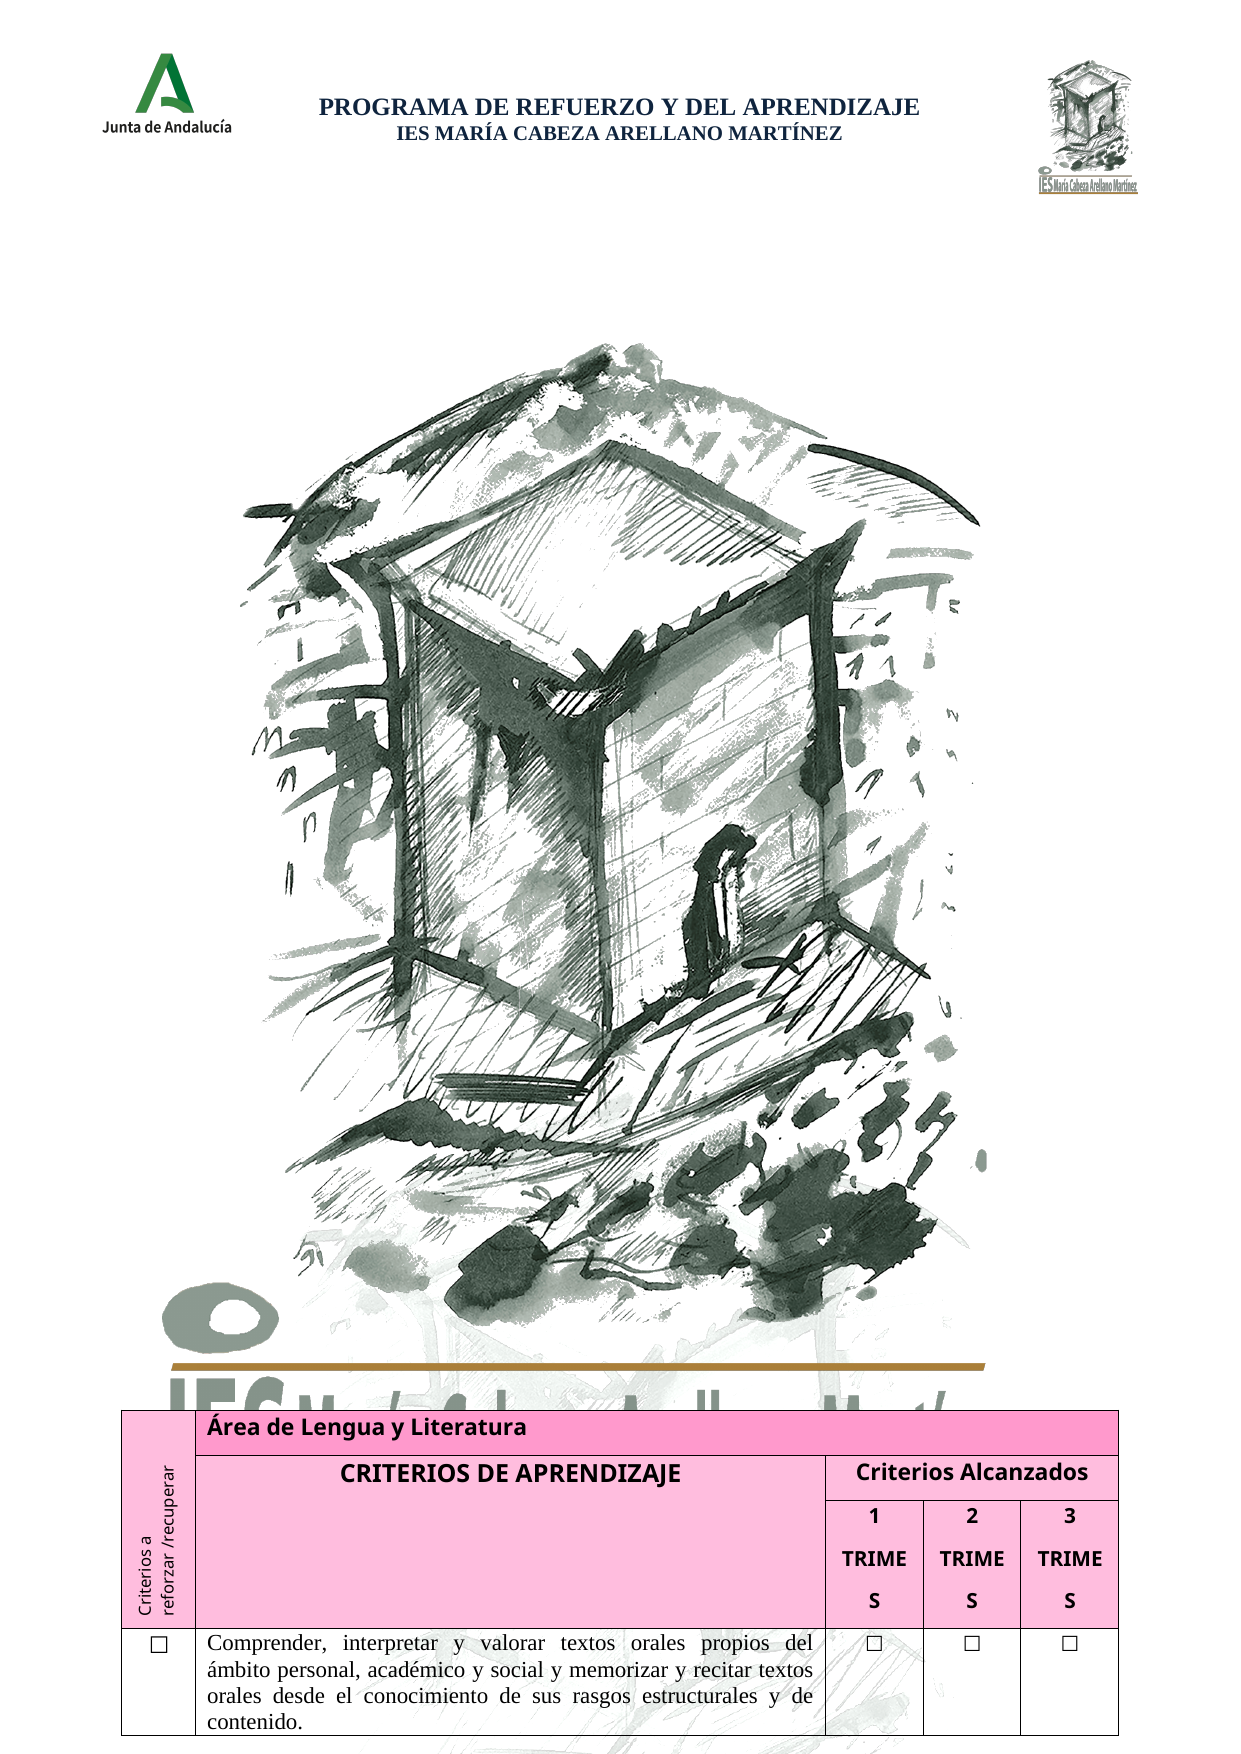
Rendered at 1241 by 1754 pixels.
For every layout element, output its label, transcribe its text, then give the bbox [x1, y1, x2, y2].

table_cell CRITERIOS DE APRENDIZAJE [196, 1456, 825, 1628]
table_cell 2 TRIMES [924, 1501, 1020, 1628]
picture [91, 47, 243, 139]
table_cell 3 TRIMES [1021, 1501, 1118, 1628]
table_cell 1 TRIMES [826, 1501, 923, 1628]
picture [132, 44, 1146, 1410]
table_cell Criterios Alcanzados [826, 1456, 1118, 1500]
table_header Criterios a reforzar /recuperar [122, 1411, 195, 1628]
table_header Área de Lengua y Literatura [196, 1411, 1118, 1455]
table_cell Comprender, interpretar y valorar textos orales propios del ámbito personal, académico y social y memorizar y recitar textos orales desde el conocimiento de sus rasgos estructurales y de contenido. [196, 1629, 825, 1735]
